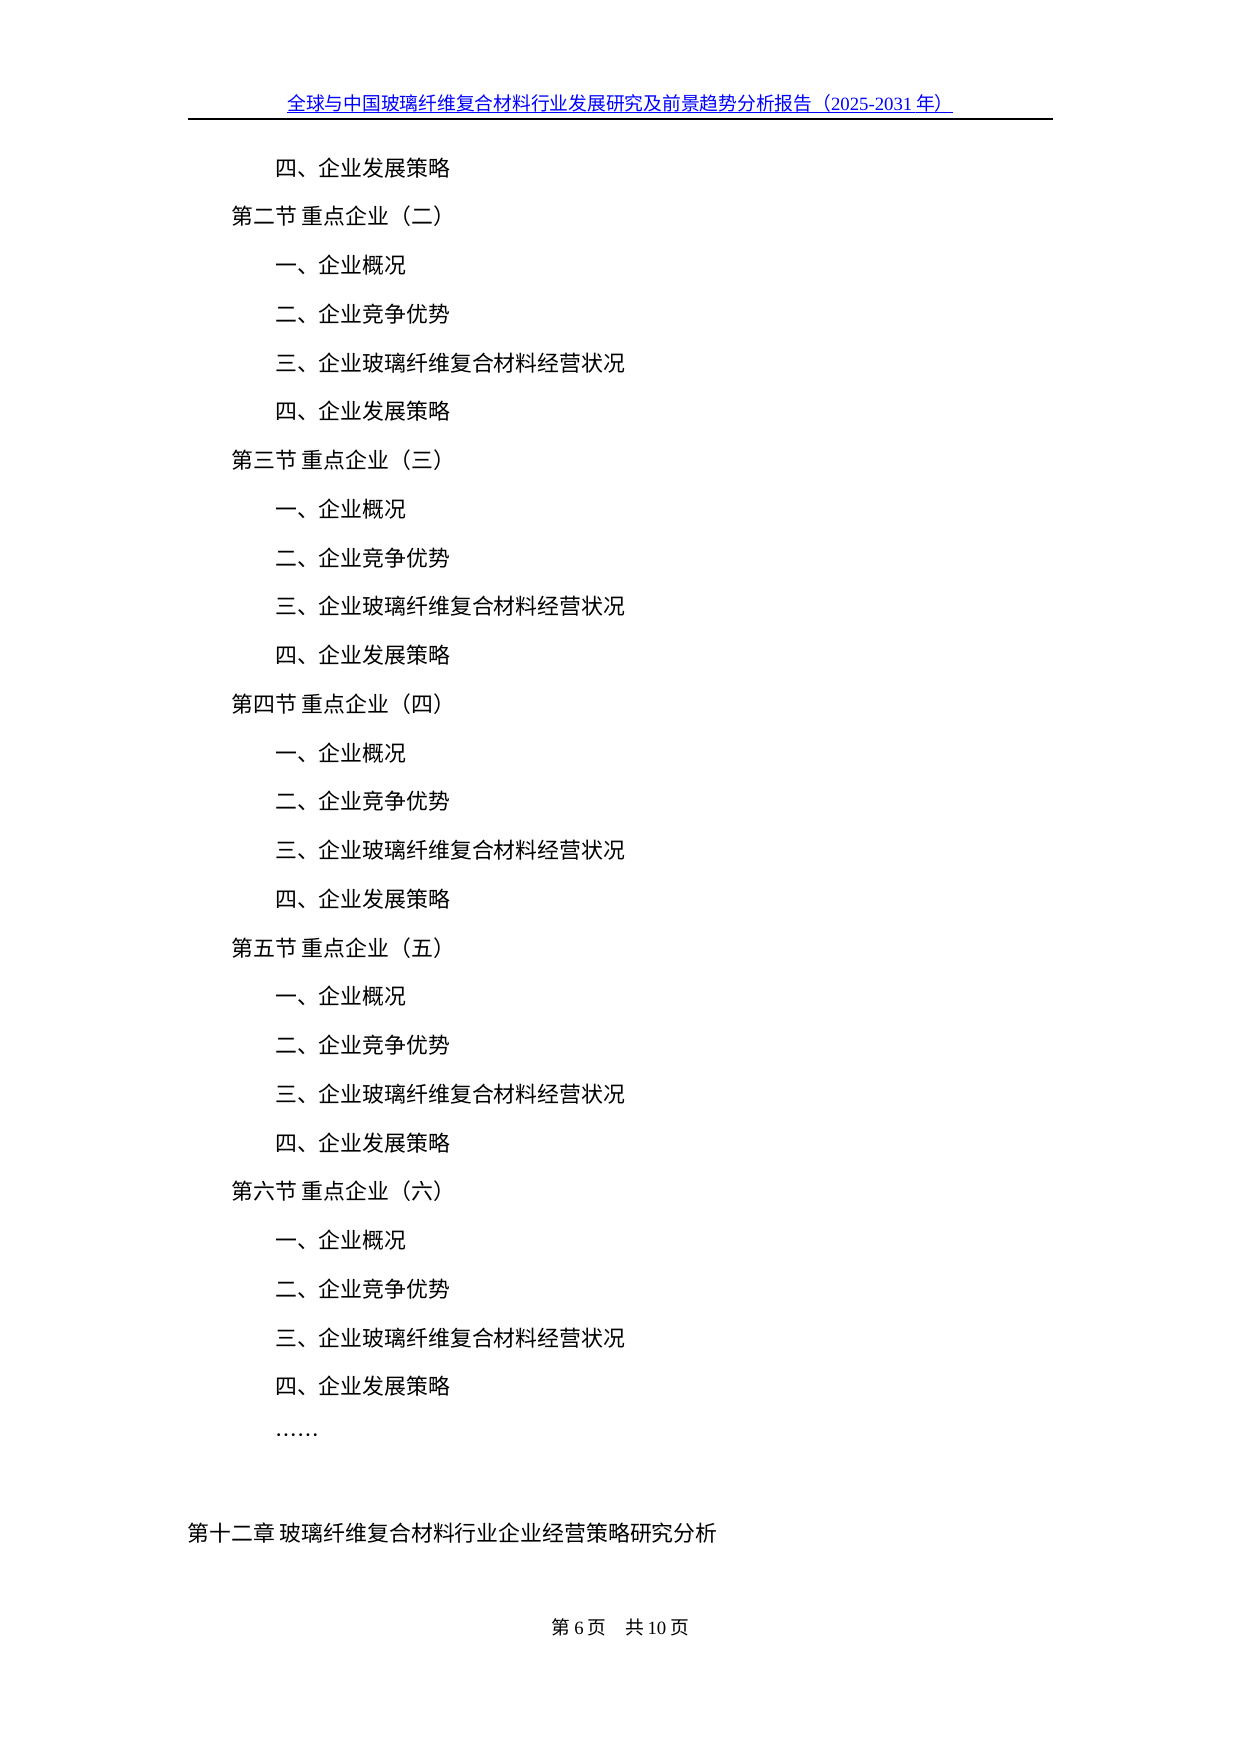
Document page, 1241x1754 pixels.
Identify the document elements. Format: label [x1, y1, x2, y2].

text [187, 150, 1053, 1548]
